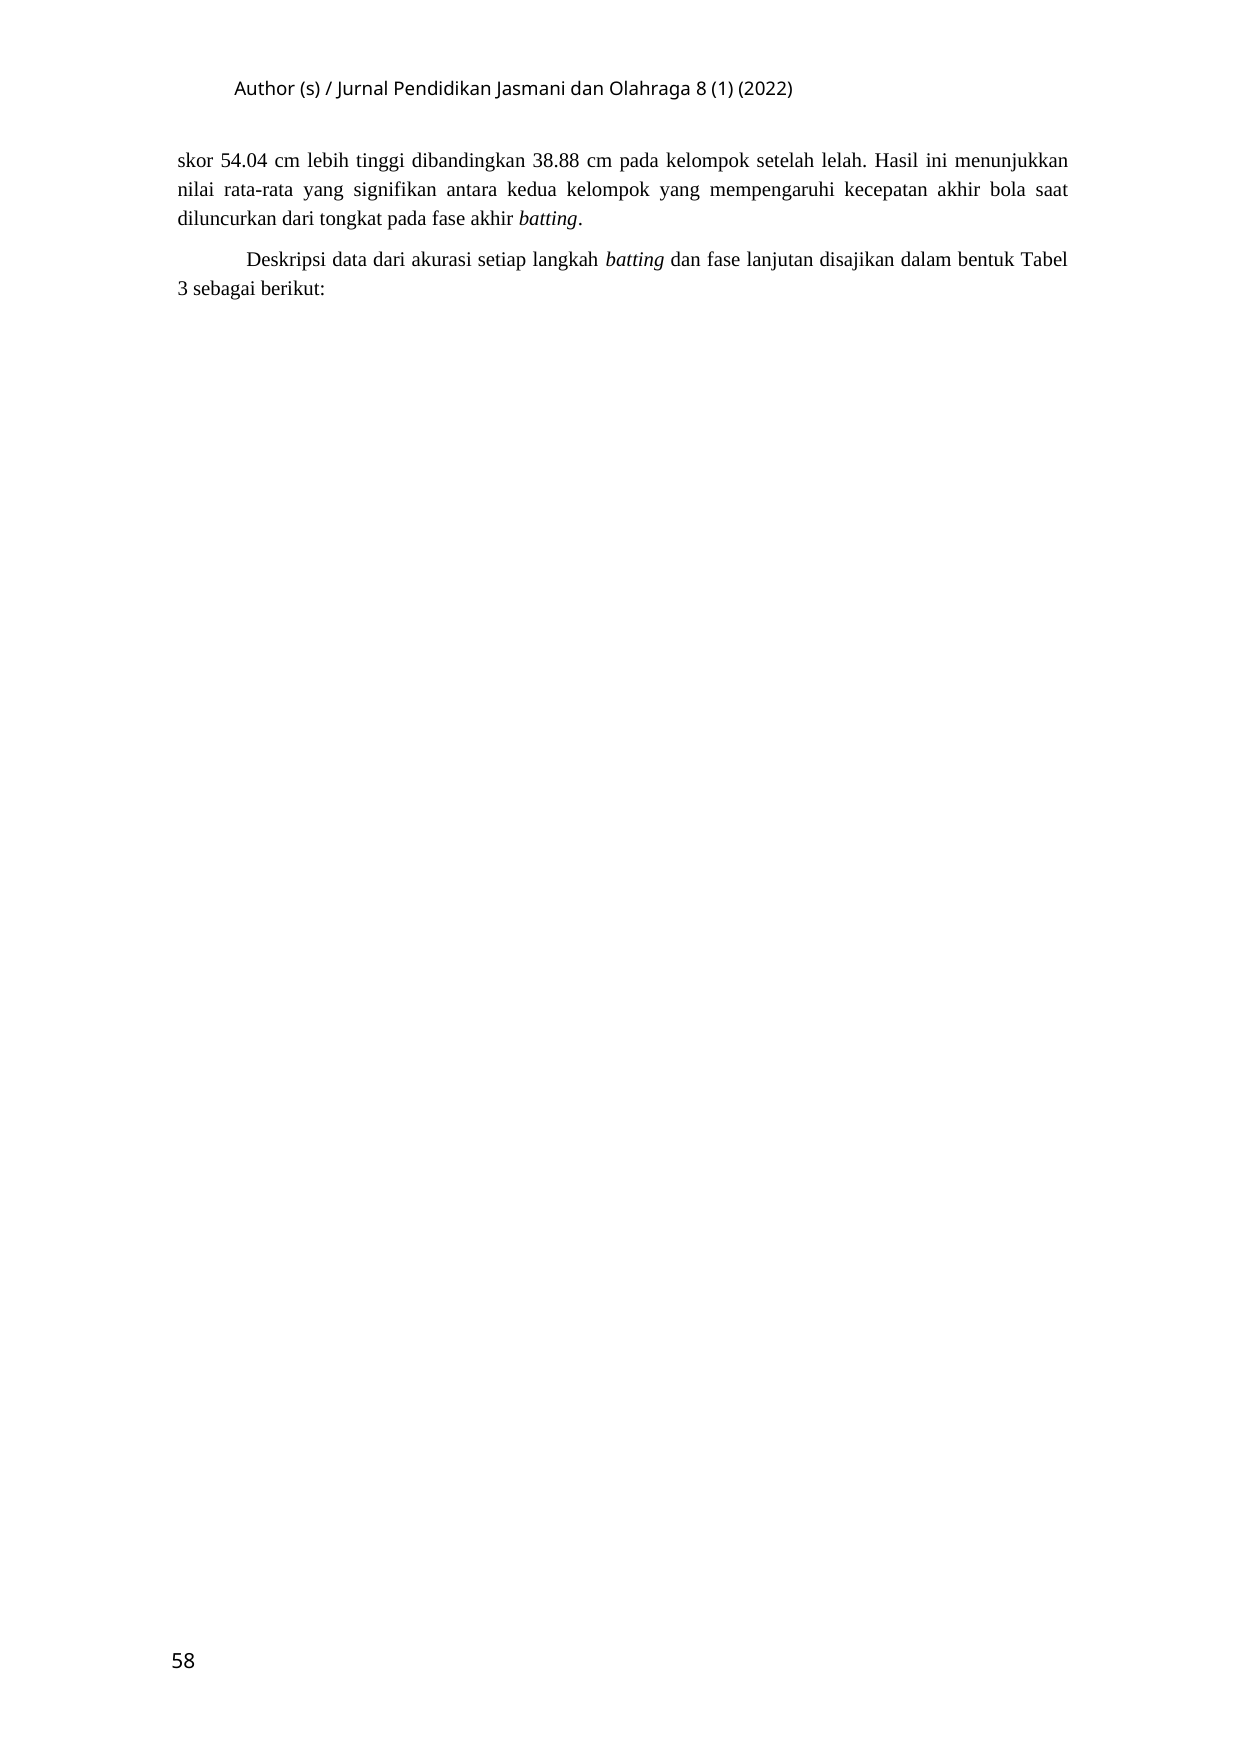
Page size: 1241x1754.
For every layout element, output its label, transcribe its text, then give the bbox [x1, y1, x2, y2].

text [177, 148, 1069, 229]
text Deskripsi data dari akurasi setiap langkah batting dan fase lanjutan disajikan dalam bentuk Tabel 3 sebagai berikut: [177, 247, 1069, 300]
